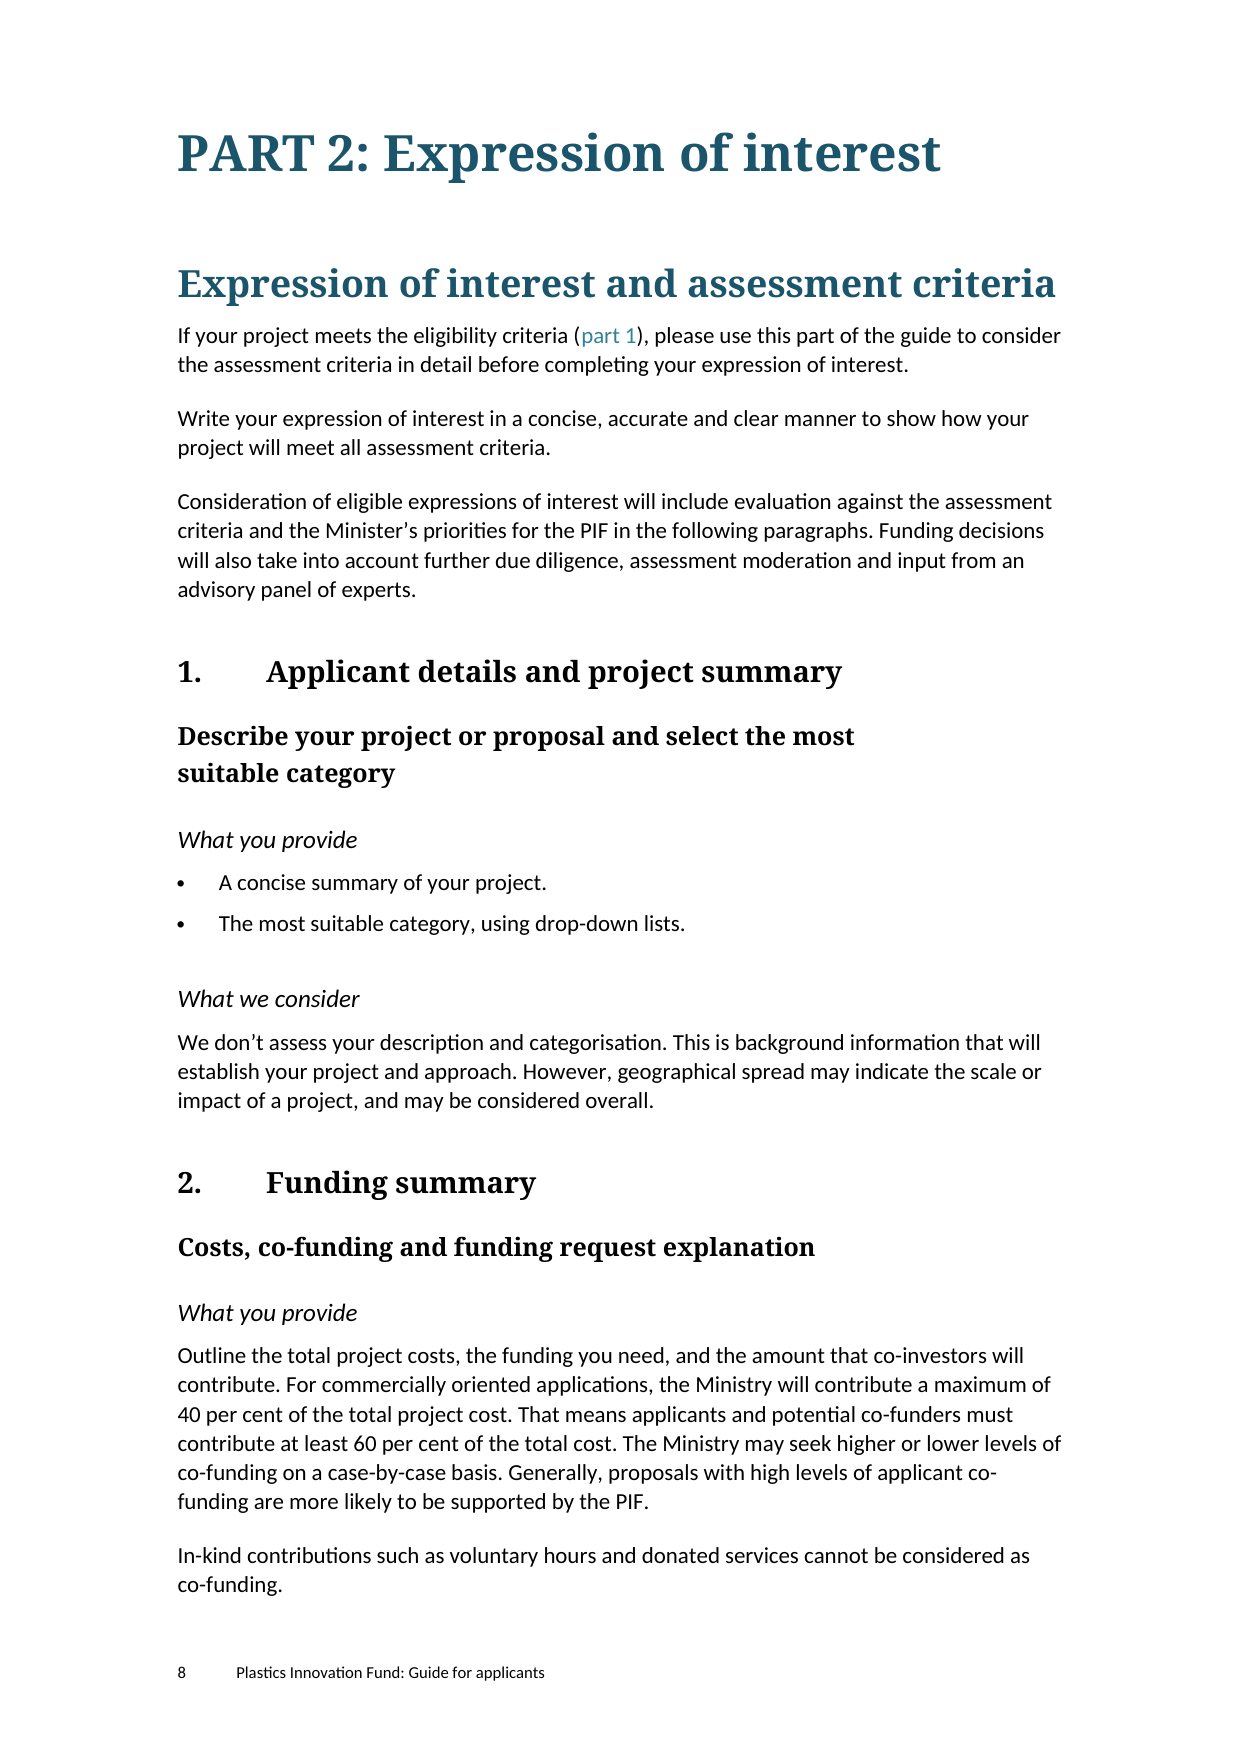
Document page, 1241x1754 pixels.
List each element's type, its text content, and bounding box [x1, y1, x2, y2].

text The most suitable category, using drop-down lists. [177, 908, 1063, 938]
subtitle What you provide [177, 824, 1063, 854]
text In-kind contributions such as voluntary hours and donated services cannot be considered as co-funding. [177, 1540, 1063, 1599]
subtitle What you provide [177, 1297, 1063, 1328]
text Write your expression of interest in a concise, accurate and clear manner to show how your project will meet all assessment criteria. [177, 403, 1063, 461]
text Consideration of eligible expressions of interest will include evaluation against the assessment criteria and the Minister’s priorities for the PIF in the following paragraphs. Funding decisions will also take into account further due diligence, assessment moderation and input from an advisory panel of experts. [177, 486, 1063, 603]
subtitle 2. Funding summary [177, 1164, 1063, 1201]
subtitle PART 2: Expression of interest [177, 118, 1063, 186]
subtitle Costs, co-funding and funding request explanation [177, 1226, 1063, 1264]
subtitle Expression of interest and assessment criteria [177, 261, 1063, 307]
subtitle What we consider [177, 983, 1063, 1014]
subtitle 1. Applicant details and project summary [177, 653, 1063, 690]
text If your project meets the eligibility criteria (part 1), please use this part of the guide to consider the assessment criteria in detail before completing your expression of interest. [177, 319, 1063, 378]
subtitle Describe your project or proposal and select the most suitable category [177, 715, 1063, 790]
text A concise summary of your project. [177, 867, 1063, 896]
text Outline the total project costs, the funding you need, and the amount that co-investors will contribute. For commercially oriented applications, the Ministry will contribute a maximum of 40 per cent of the total project cost. That means applicants and potential co-funders must contribute at least 60 per cent of the total cost. The Ministry may seek higher or lower levels of co-funding on a case-by-case basis. Generally, proposals with high levels of applicant co-funding are more likely to be supported by the PIF. [177, 1340, 1063, 1515]
text We don’t assess your description and categorisation. This is background information that will establish your project and approach. However, geographical spread may indicate the scale or impact of a project, and may be considered overall. [177, 1026, 1063, 1114]
